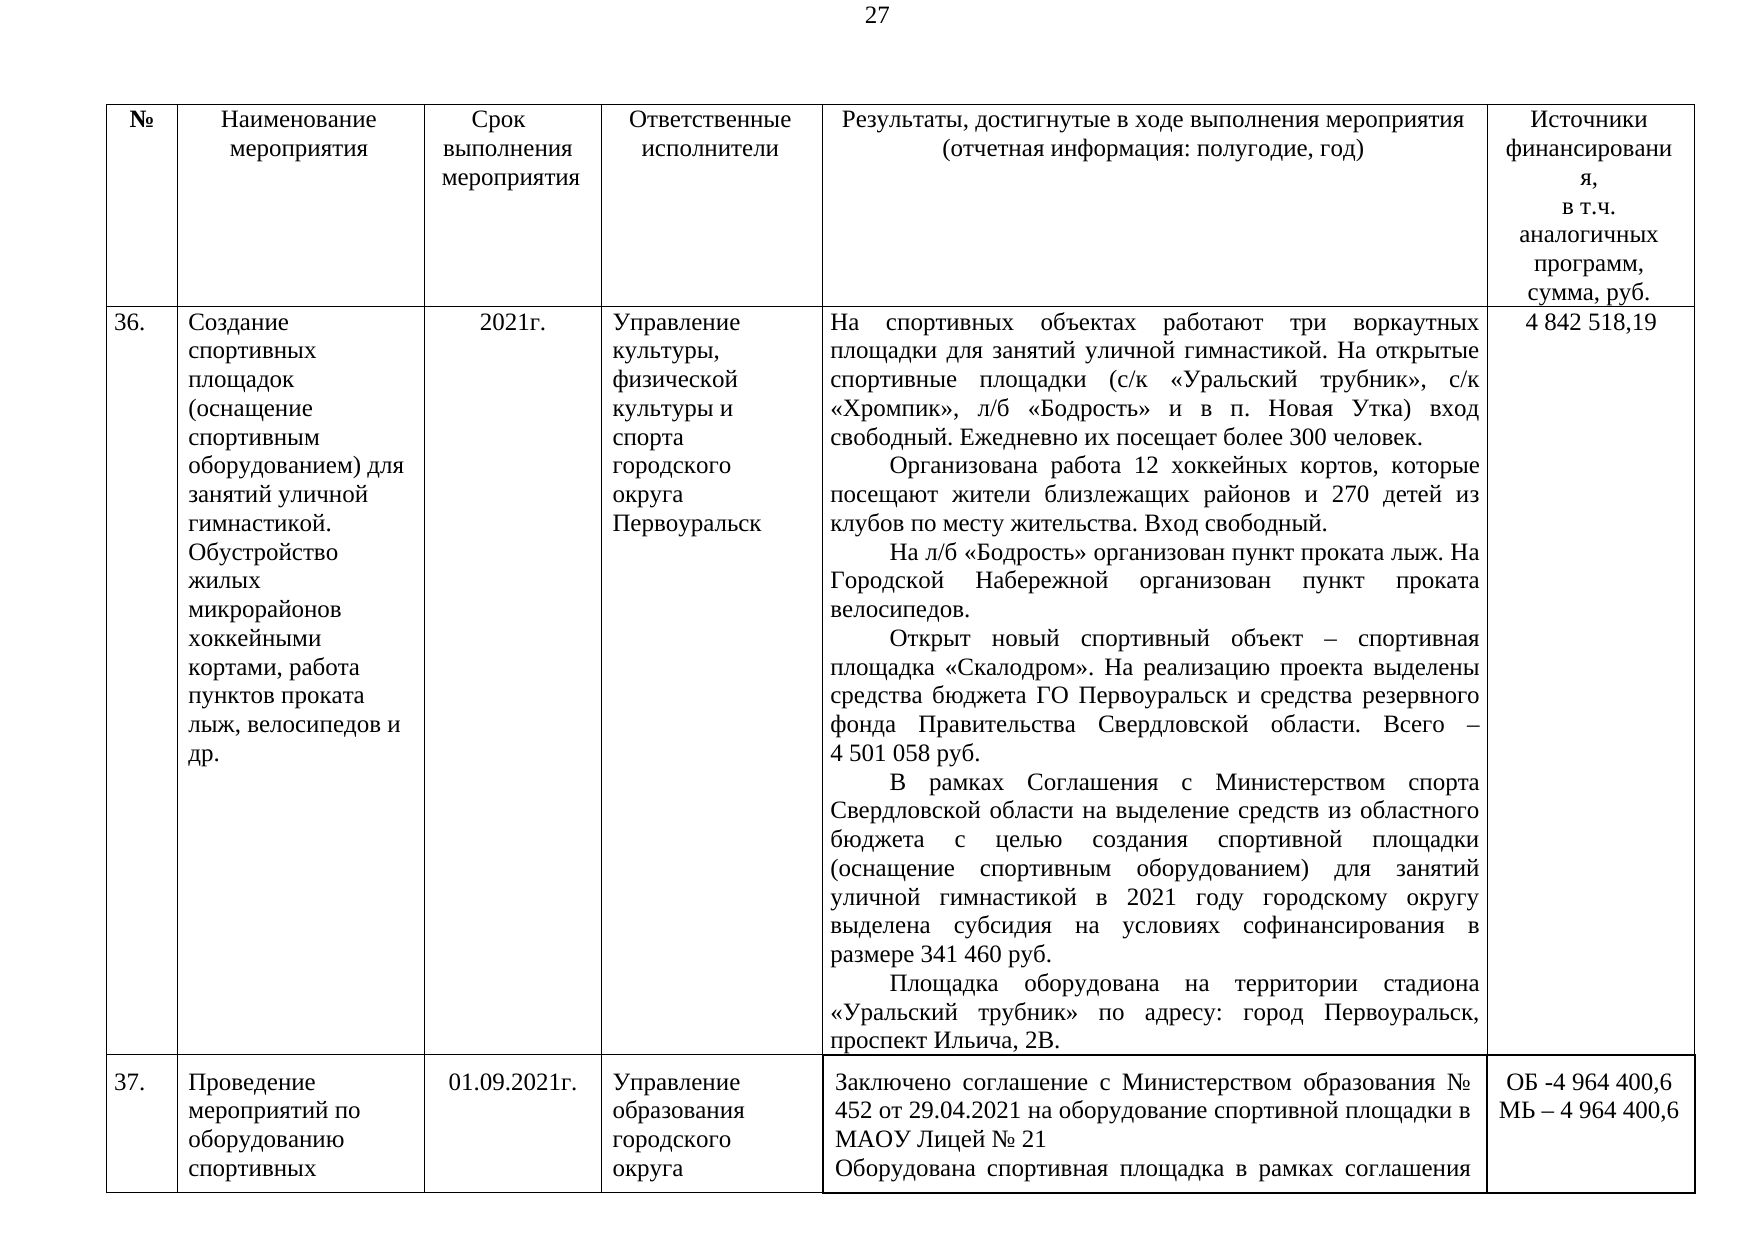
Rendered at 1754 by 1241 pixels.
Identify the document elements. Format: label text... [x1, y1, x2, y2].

table_cell [107, 1055, 177, 1192]
table_cell 01.09.2021г. [425, 1055, 601, 1192]
table_header Ответственные исполнители [602, 105, 822, 306]
table_cell 4 842 518,19 [1488, 307, 1694, 1054]
table_header Наименование мероприятия [178, 105, 424, 306]
table_header № [107, 105, 177, 306]
table_header Источники финансирования, в т.ч. аналогичных программ, сумма, руб. [1488, 105, 1694, 306]
table_header Срок выполнения мероприятия [425, 105, 601, 306]
table_cell [107, 307, 177, 1054]
table_cell ОБ -4 964 400,6 МЬ – 4 964 400,6 [1488, 1056, 1694, 1192]
table_cell На спортивных объектах работают три воркаутных площадки для занятий уличной гимнастикой. На открытые спортивные площадки (с/к «Уральский трубник», с/к «Хромпик», л/б «Бодрость» и в п. Новая Утка) вход свободный. Ежедневно их посещает более 300 человек. Организована работа 12 хоккейных кортов, которые посещают жители близлежащих районов и 270 детей из клубов по месту жительства. Вход свободный. На л/б «Бодрость» организован пункт проката лыж. На Городской Набережной организован пункт проката велосипедов. Открыт новый спортивный объект – спортивная площадка «Скалодром». На реализацию проекта выделены средства бюджета ГО Первоуральск и средства резервного фонда Правительства Свердловской области. Всего – 4 501 058 руб. В рамках Соглашения с Министерством спорта Свердловской области на выделение средств из областного бюджета с целью создания спортивной площадки (оснащение спортивным оборудованием) для занятий уличной гимнастикой в 2021 году городскому округу выделена субсидия на условиях софинансирования в размере 341 460 руб. Площадка оборудована на территории стадиона «Уральский трубник» по адресу: город Первоуральск, проспект Ильича, 2В. [823, 307, 1487, 1054]
table_cell Управление образования городского округа Первоуральск [602, 1055, 822, 1192]
table_cell Управление культуры, физической культуры и спорта городского округа Первоуральск [602, 307, 822, 1054]
table_header Результаты, достигнутые в ходе выполнения мероприятия (отчетная информация: полугодие, год) [823, 105, 1487, 306]
table_cell 2021г. [425, 307, 601, 1054]
table_cell Создание спортивных площадок (оснащение спортивным оборудованием) для занятий уличной гимнастикой. Обустройство жилых микрорайонов хоккейными кортами, работа пунктов проката лыж, велосипедов и др. [178, 307, 424, 1054]
